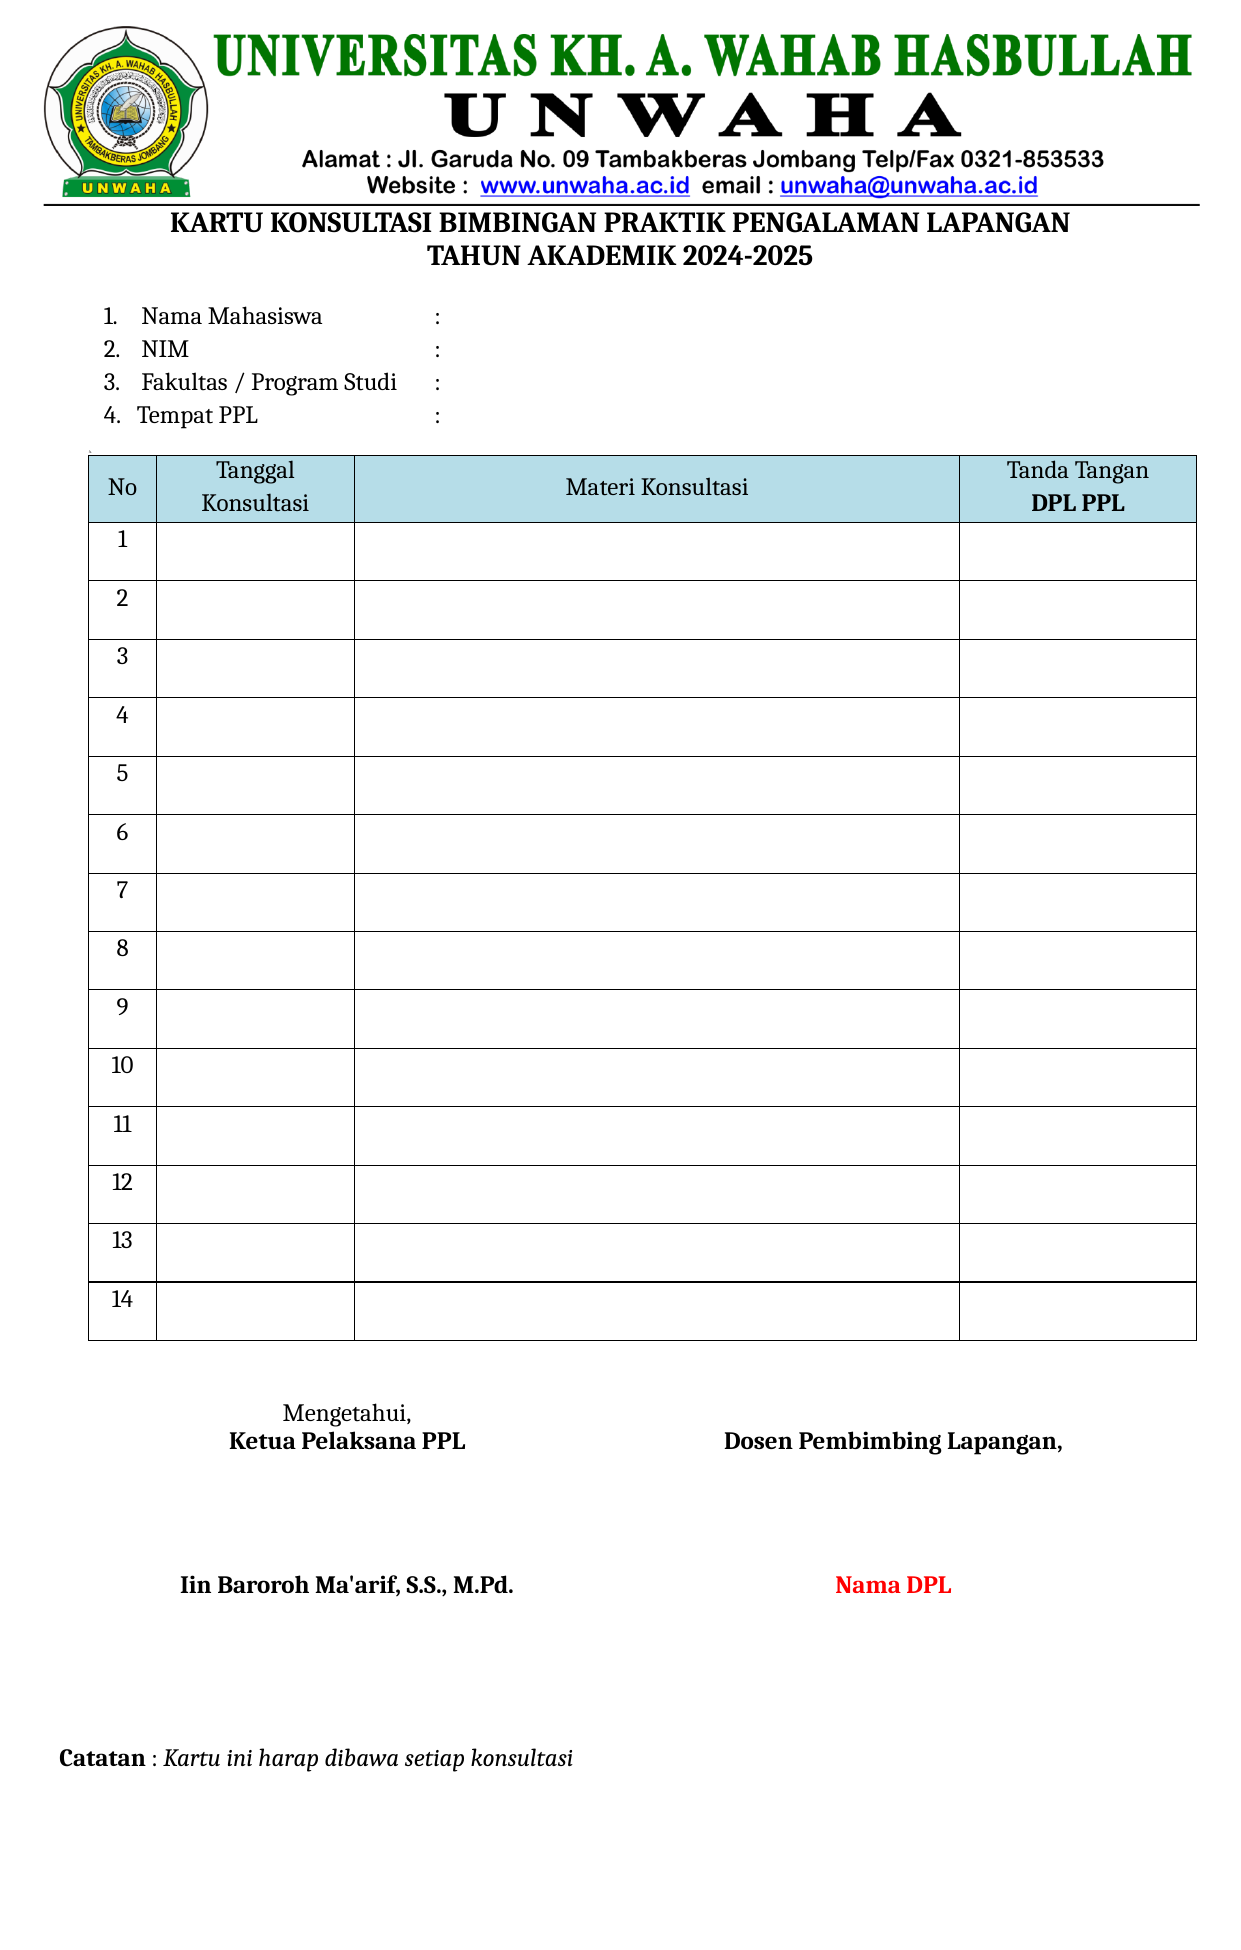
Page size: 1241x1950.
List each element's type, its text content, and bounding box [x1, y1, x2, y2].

text Catatan : Kartu ini harap dibawa setiap konsultasi [59, 1743, 1181, 1772]
table_cell 5 [89, 757, 156, 814]
table_cell [355, 990, 959, 1048]
table_cell 1 [89, 523, 156, 580]
table_header Tanda Tangan DPL PPL [960, 456, 1196, 522]
table_cell [960, 1166, 1196, 1223]
table_header Tanggal Konsultasi [157, 456, 354, 522]
table_header No [89, 456, 156, 522]
table_cell 11 [89, 1107, 156, 1164]
table_cell [157, 523, 354, 580]
table_cell 12 [89, 1166, 156, 1223]
table_cell [355, 523, 959, 580]
table_cell [355, 757, 959, 814]
table_cell [960, 932, 1196, 989]
table_cell [355, 1166, 959, 1223]
table_cell [960, 581, 1196, 639]
table_cell [960, 1049, 1196, 1106]
table_cell [157, 990, 354, 1048]
table_cell [157, 1107, 354, 1164]
table_cell [960, 874, 1196, 931]
table_cell 13 [89, 1224, 156, 1281]
table_cell 2 [89, 581, 156, 639]
table_cell 8 [89, 932, 156, 989]
table_cell 9 [89, 990, 156, 1048]
table_cell [960, 1224, 1196, 1281]
text KARTU KONSULTASI BIMBINGAN PRAKTIK PENGALAMAN LAPANGAN [59, 201, 1181, 239]
table_cell [157, 1283, 354, 1340]
table_cell [960, 757, 1196, 814]
table_cell [157, 640, 354, 697]
table_cell [355, 874, 959, 931]
table_cell [355, 581, 959, 639]
text 4. Tempat PPL : [59, 401, 1181, 429]
table_cell 3 [89, 640, 156, 697]
table_cell [355, 1107, 959, 1164]
table_cell [157, 932, 354, 989]
table_cell [157, 1224, 354, 1281]
table_cell 6 [89, 815, 156, 872]
table_cell [355, 1049, 959, 1106]
table_header Mengetahui, Ketua Pelaksana PPL Iin Baroroh Ma'arif, S.S., M.Pd. [74, 1399, 620, 1628]
table_cell 10 [89, 1049, 156, 1106]
table_cell [157, 874, 354, 931]
list Fakultas / Program Studi : [103, 368, 1181, 396]
table_cell 7 [89, 874, 156, 931]
table_cell [157, 815, 354, 872]
table_cell 4 [89, 698, 156, 756]
table_cell [157, 757, 354, 814]
table_cell [157, 1049, 354, 1106]
table_cell [960, 640, 1196, 697]
table_cell [960, 698, 1196, 756]
table_cell [157, 698, 354, 756]
table_cell [960, 523, 1196, 580]
table_cell [355, 1283, 959, 1340]
table_cell [355, 698, 959, 756]
table_header Materi Konsultasi [355, 456, 959, 522]
table_cell [355, 815, 959, 872]
table_cell [157, 581, 354, 639]
table_cell 14 [89, 1283, 156, 1340]
text TAHUN AKADEMIK 2024-2025 [59, 239, 1181, 273]
table_cell [960, 1107, 1196, 1164]
table_cell [355, 640, 959, 697]
picture [43, 26, 1200, 206]
table_cell [157, 1166, 354, 1223]
table_header Dosen Pembimbing Lapangan, Nama DPL [620, 1399, 1166, 1628]
table_cell [960, 1283, 1196, 1340]
table_cell [960, 815, 1196, 872]
table_cell [355, 1224, 959, 1281]
table_cell [355, 932, 959, 989]
table_cell [960, 990, 1196, 1048]
list Nama Mahasiswa : [103, 302, 1181, 330]
list NIM : [103, 335, 1181, 363]
